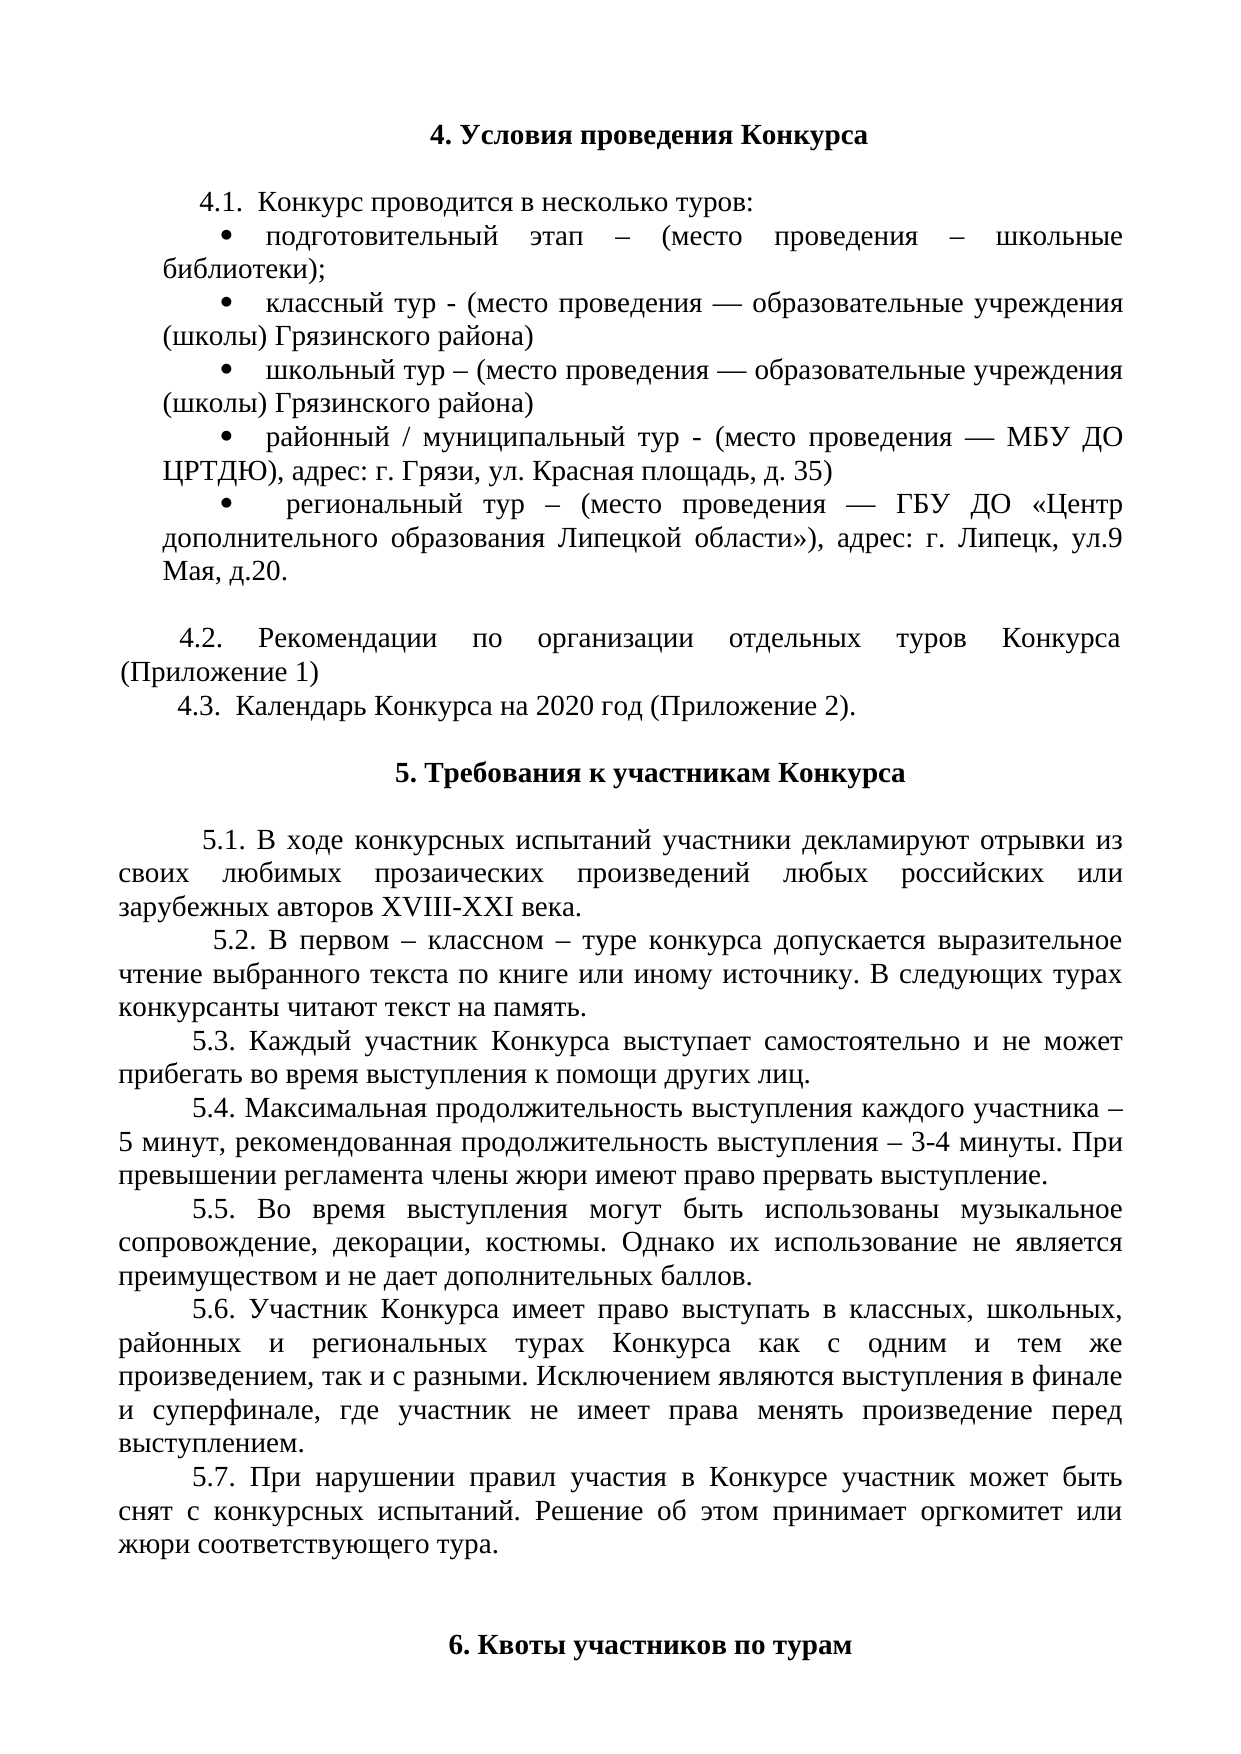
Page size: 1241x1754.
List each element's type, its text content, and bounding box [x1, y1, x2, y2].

text 5.4. Максимальная продолжительность выступления каждого участника – 5 минут, рекомендованная продолжительность выступления – 3-4 минуты. При превышении регламента члены жюри имеют право прервать выступление. [118, 1090, 1124, 1191]
text 4. Условия проведения Конкурса [118, 117, 1121, 151]
list подготовительный этап – (место проведения – школьные библиотеки); [162, 218, 1124, 285]
text 4.2. Рекомендации по организации отдельных туров Конкурса (Приложение 1) [120, 621, 1122, 688]
list региональный тур – (место проведения — ГБУ ДО «Центр дополнительного образования Липецкой области»), адрес: г. Липецк, ул.9 Мая, д.20. [162, 486, 1124, 587]
list районный / муниципальный тур - (место проведения — МБУ ДО ЦРТДЮ), адрес: г. Грязи, ул. Красная площадь, д. 35) [162, 419, 1124, 486]
text 4.1. Конкурс проводится в несколько туров: [118, 184, 1121, 218]
list школьный тур – (место проведения — образовательные учреждения (школы) Грязинского района) [162, 352, 1124, 419]
text 4.3. Календарь Конкурса на 2020 год (Приложение 2). [118, 688, 1122, 721]
text 5.1. В ходе конкурсных испытаний участники декламируют отрывки из своих любимых прозаических произведений любых российских или зарубежных авторов XVIII-XXI века. [118, 822, 1124, 922]
text 5.6. Участник Конкурса имеет право выступать в классных, школьных, районных и региональных турах Конкурса как с одним и тем же произведением, так и с разными. Исключением являются выступления в финале и суперфинале, где участник не имеет права менять произведение перед выступлением. [118, 1291, 1124, 1459]
text 5.2. В первом – классном – туре конкурса допускается выразительное чтение выбранного текста по книге или иному источнику. В следующих турах конкурсанты читают текст на память. [118, 922, 1124, 1023]
text 5.3. Каждый участник Конкурса выступает самостоятельно и не может прибегать во время выступления к помощи других лиц. [118, 1023, 1124, 1090]
text 5. Требования к участникам Конкурса [120, 755, 1122, 788]
text 6. Квоты участников по турам [118, 1627, 1124, 1660]
text 5.5. Во время выступления могут быть использованы музыкальное сопровождение, декорации, костюмы. Однако их использование не является преимуществом и не дает дополнительных баллов. [118, 1191, 1124, 1291]
list классный тур - (место проведения — образовательные учреждения (школы) Грязинского района) [162, 285, 1124, 352]
text 5.7. При нарушении правил участия в Конкурсе участник может быть снят с конкурсных испытаний. Решение об этом принимает оргкомитет или жюри соответствующего тура. [118, 1459, 1124, 1560]
